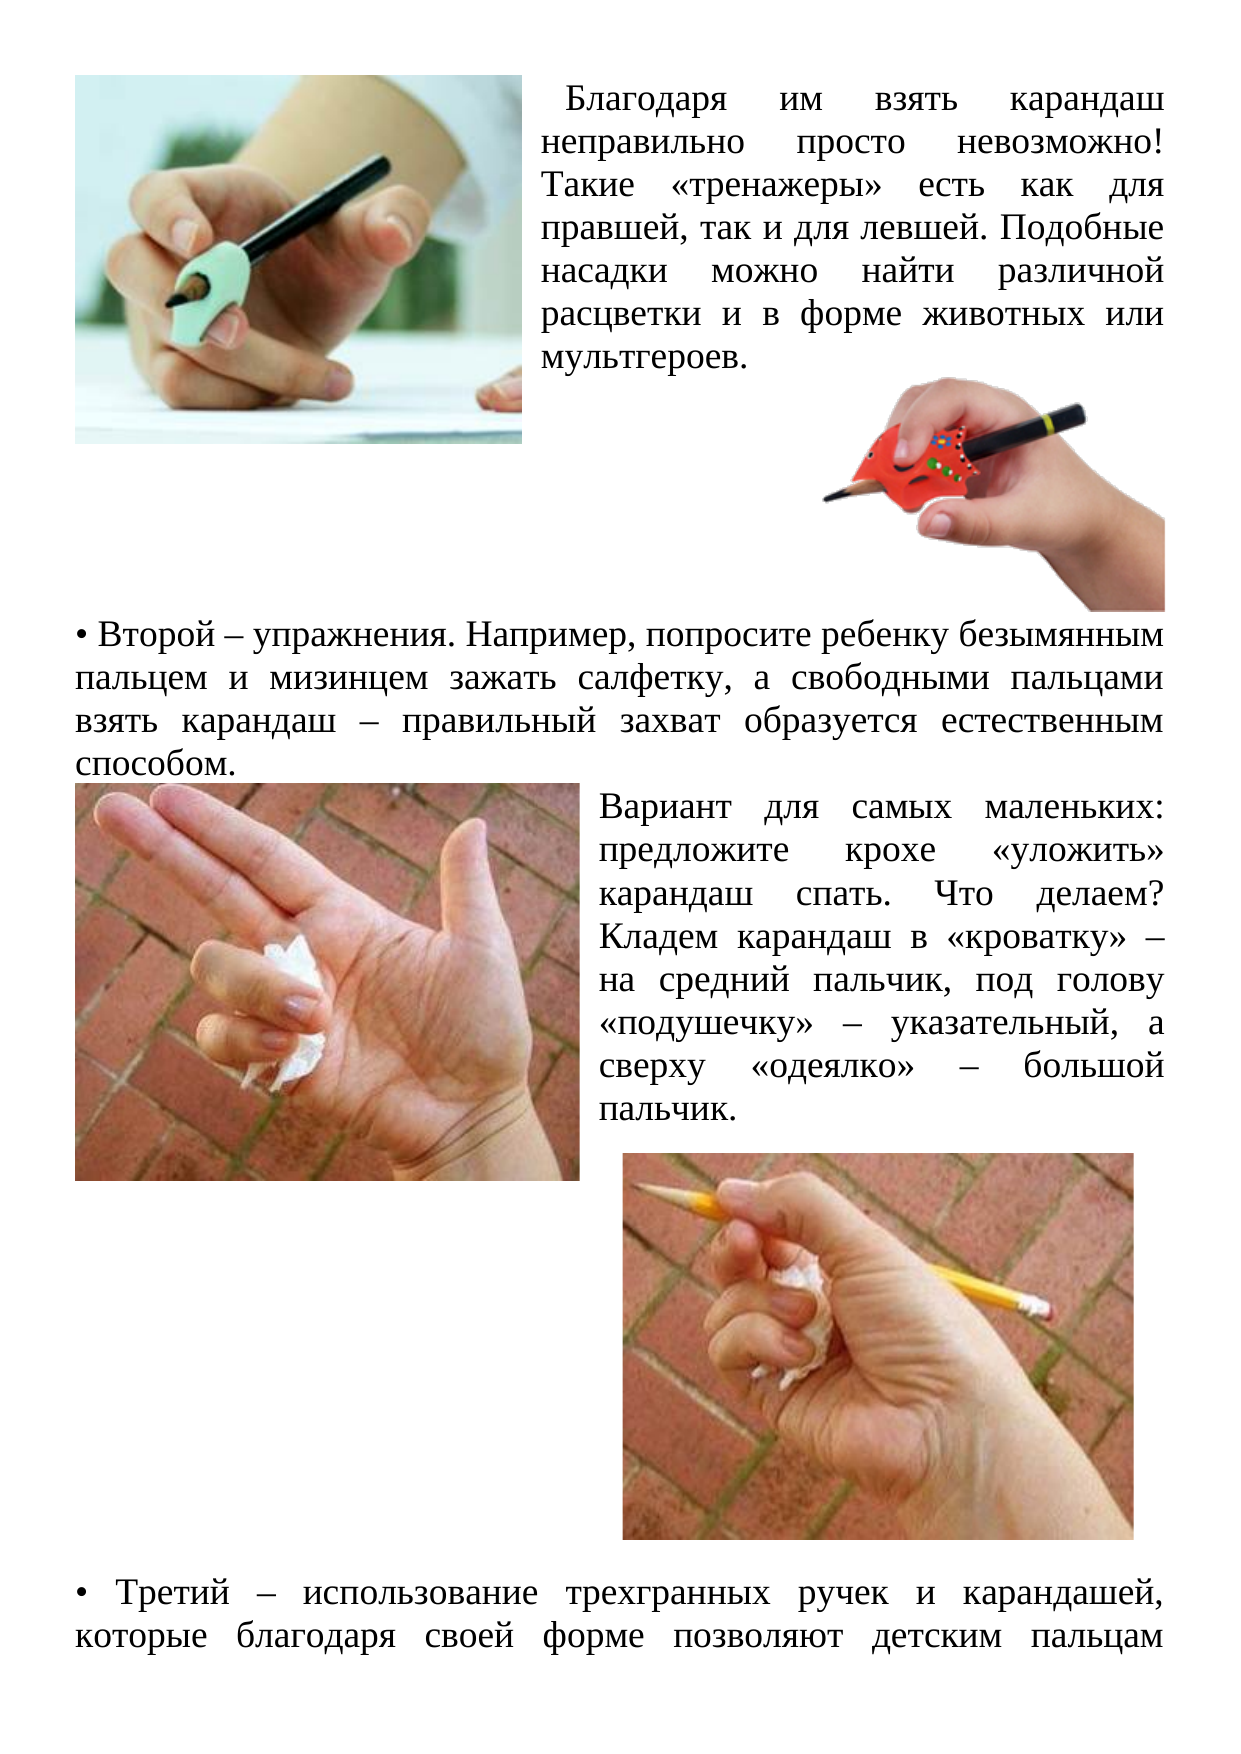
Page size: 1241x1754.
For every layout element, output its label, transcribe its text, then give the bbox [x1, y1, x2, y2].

picture [75, 75, 522, 444]
text • Второй – упражнения. Например, попросите ребенку безымянным пальцем и мизинцем зажать салфетку, а свободными пальцами взять карандаш – правильный захват образуется естественным способом. [75, 611, 1165, 784]
text Вариант для самых маленьких: предложите крохе «уложить» карандаш спать. Что делаем? Кладем карандаш в «кроватку» – на средний пальчик, под голову «подушечку» – указательный, а сверху «одеялко» – большой пальчик. [580, 784, 1165, 1129]
picture [821, 376, 1166, 612]
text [75, 1570, 1165, 1656]
picture [622, 1153, 1134, 1540]
picture [75, 783, 580, 1181]
text Благодаря им взять карандаш неправильно просто невозможно! Такие «тренажеры» есть как для правшей, так и для левшей. Подобные насадки можно найти различной расцветки и в форме животных или мультгероев. [522, 75, 1165, 377]
